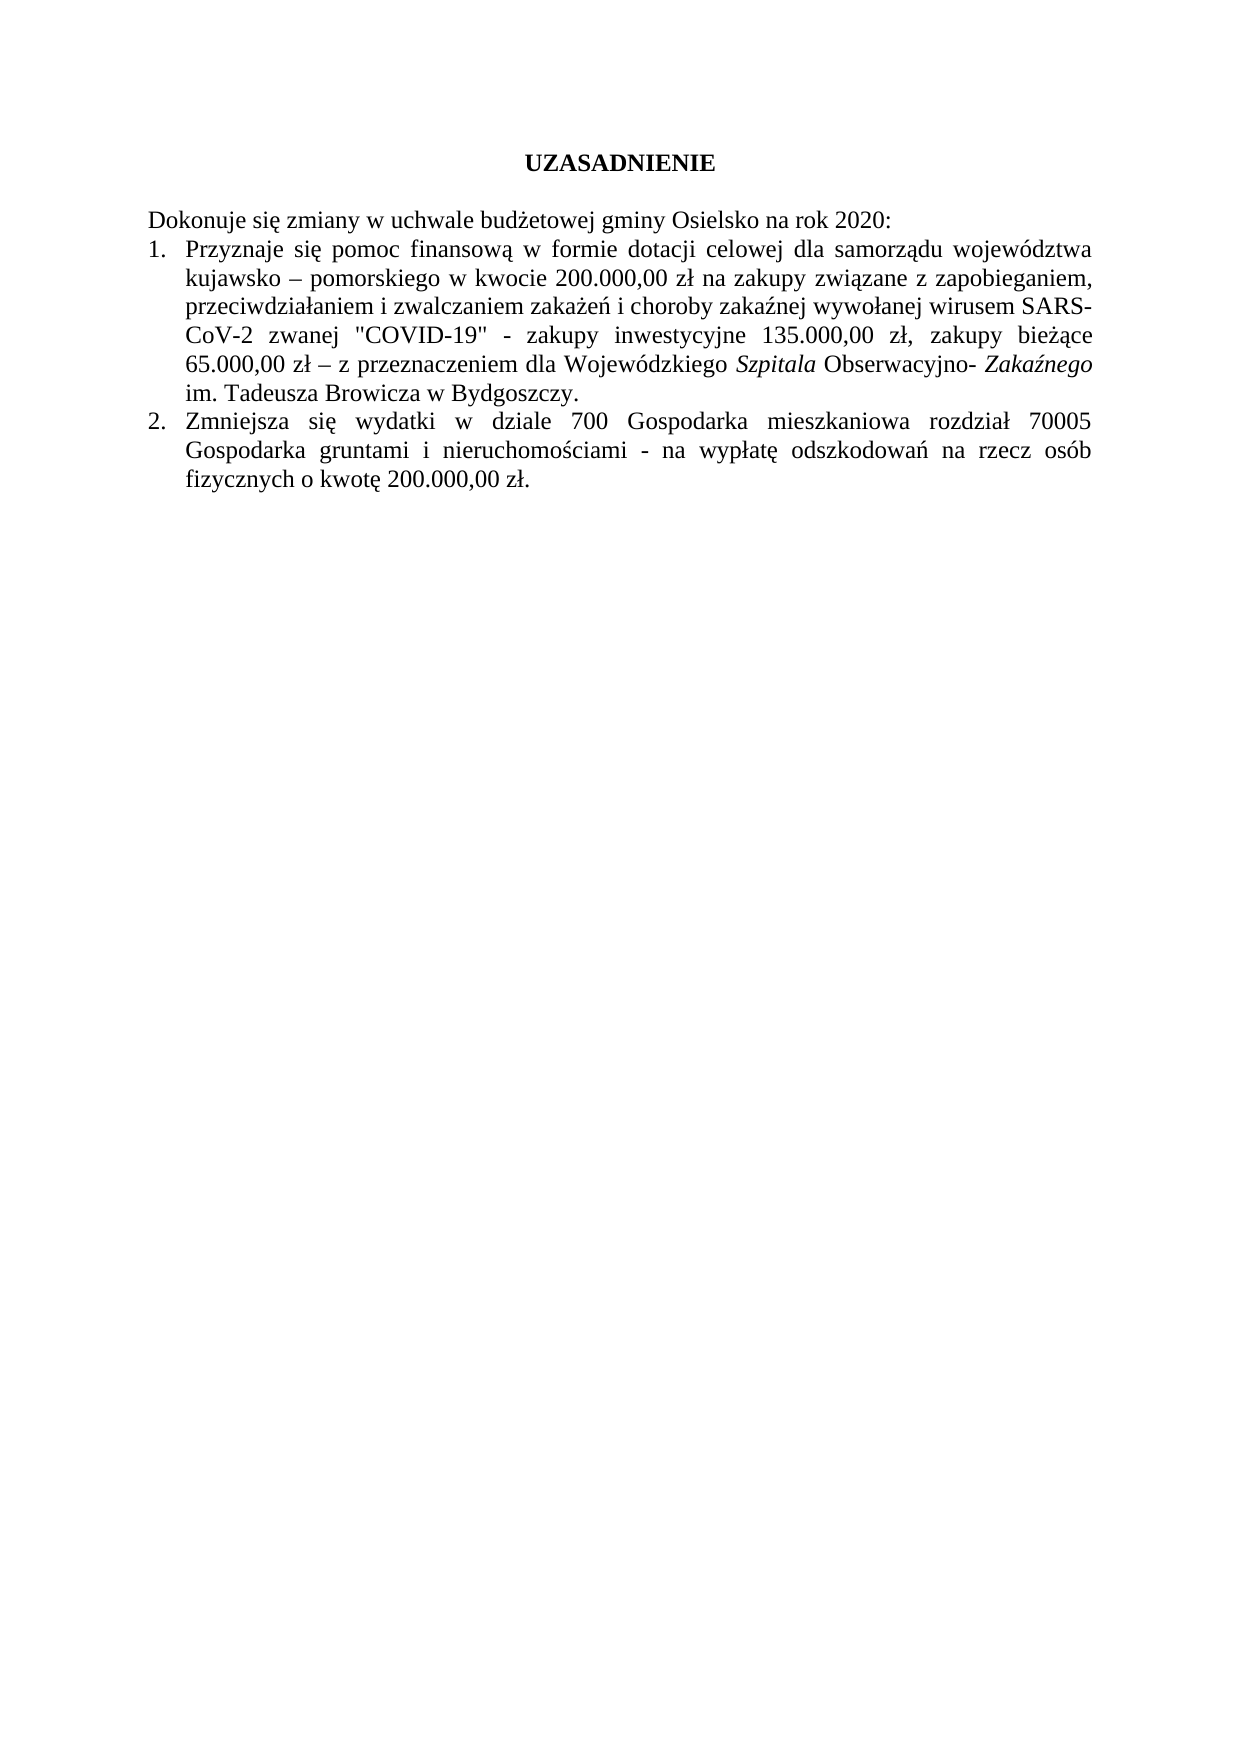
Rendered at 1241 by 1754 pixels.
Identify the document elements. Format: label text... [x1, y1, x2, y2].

list Zmniejsza się wydatki w dziale 700 Gospodarka mieszkaniowa rozdział 70005 Gospodarka gruntami i nieruchomościami - na wypłatę odszkodowań na rzecz osób fizycznych o kwotę 200.000,00 zł. [148, 406, 1093, 493]
text UZASADNIENIE [148, 148, 1093, 176]
list Przyznaje się pomoc finansową w formie dotacji celowej dla samorządu województwa kujawsko – pomorskiego w kwocie 200.000,00 zł na zakupy związane z zapobieganiem, przeciwdziałaniem i zwalczaniem zakażeń i choroby zakaźnej wywołanej wirusem SARS-CoV-2 zwanej "COVID-19" - zakupy inwestycyjne 135.000,00 zł, zakupy bieżące 65.000,00 zł – z przeznaczeniem dla Wojewódzkiego Szpitala Obserwacyjno- Zakaźnego im. Tadeusza Browicza w Bydgoszczy. [148, 234, 1093, 406]
list Dokonuje się zmiany w uchwale budżetowej gminy Osielsko na rok 2020: [148, 205, 1093, 234]
